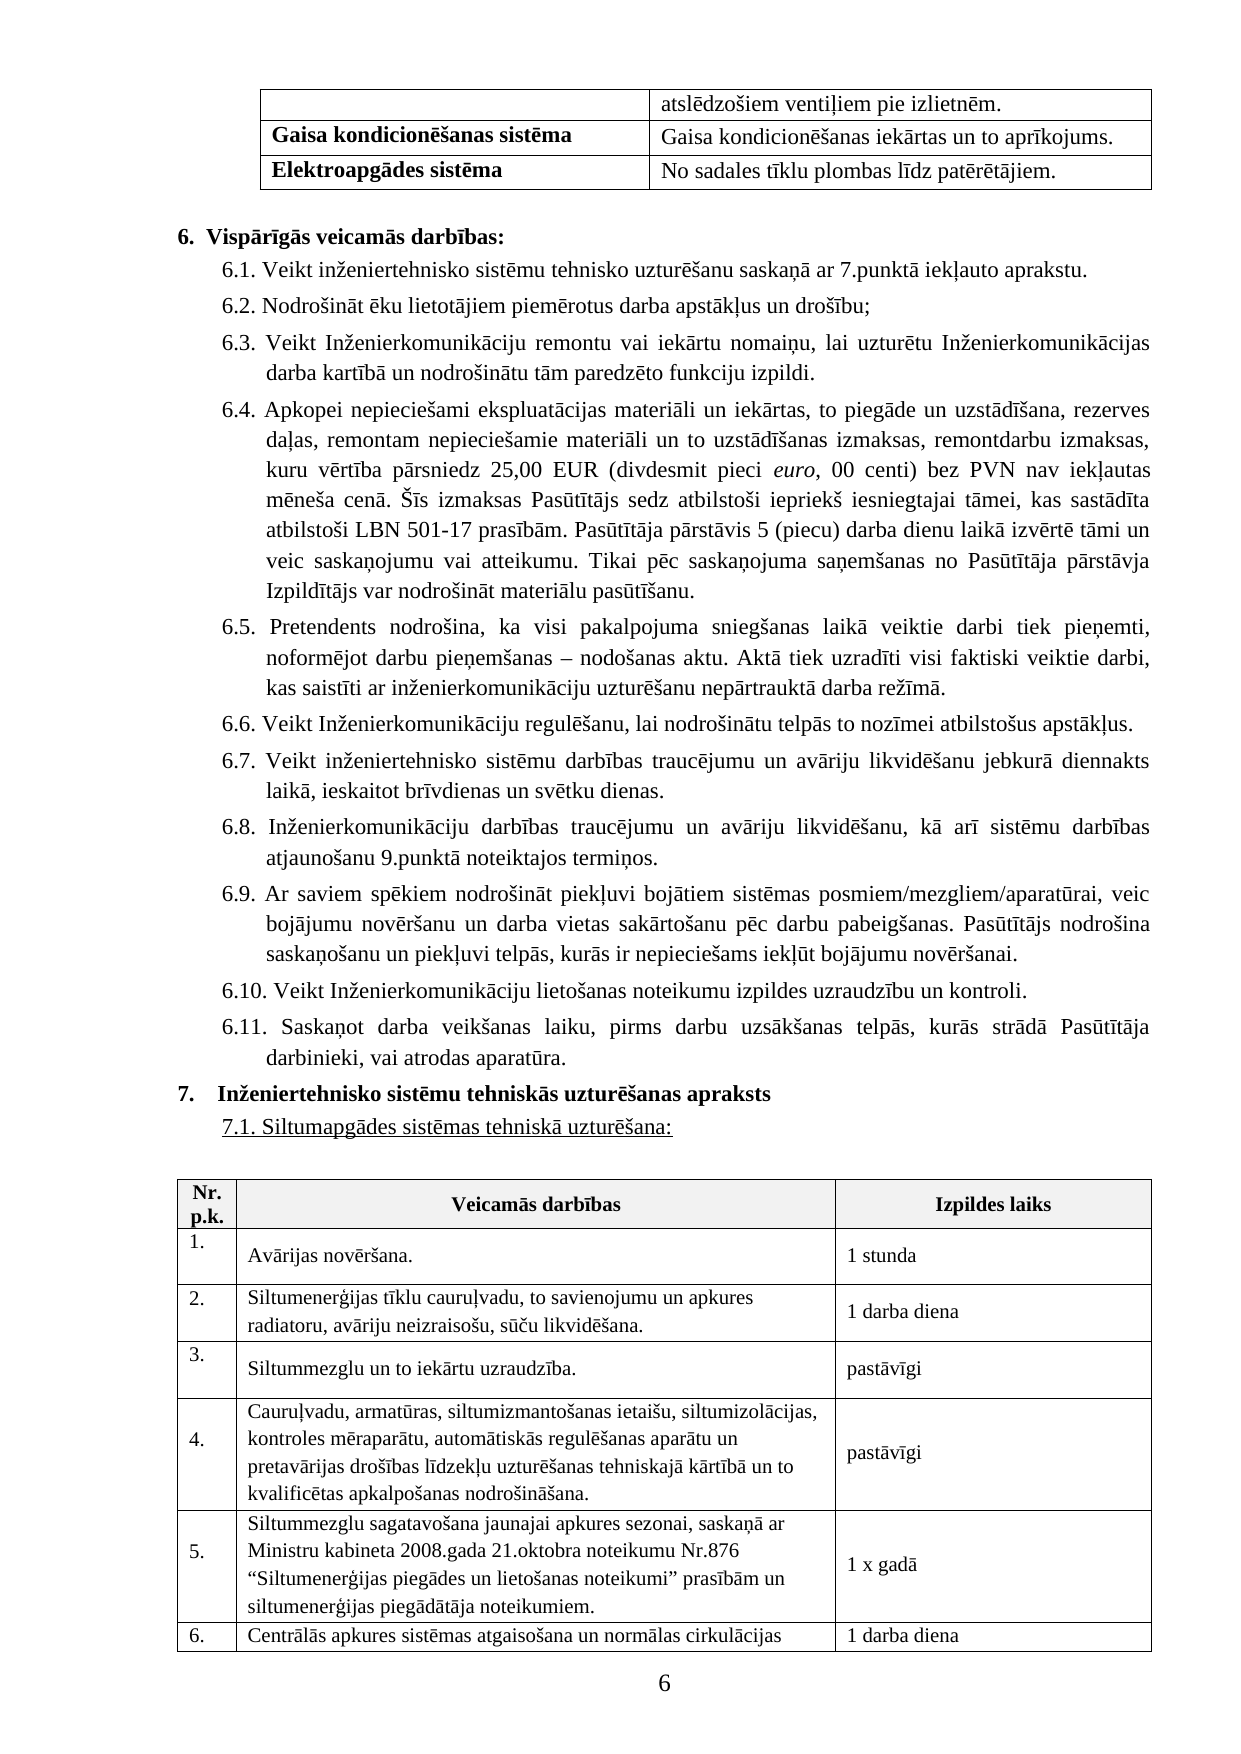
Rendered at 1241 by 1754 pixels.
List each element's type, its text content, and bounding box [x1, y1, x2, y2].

table_cell 1 stunda [836, 1229, 1151, 1284]
text 6.11. Saskaņot darba veikšanas laiku, pirms darbu uzsākšanas telpās, kurās strādā Pasūtītāja darbinieki, vai atrodas aparatūra. [222, 1013, 1152, 1070]
table_cell [178, 1285, 236, 1341]
table_cell 1 darba diena [836, 1623, 1151, 1651]
text 6.10. Veikt Inženierkomunikāciju lietošanas noteikumu izpildes uzraudzību un kontroli. [222, 977, 1152, 1003]
text 6.5. Pretendents nodrošina, ka visi pakalpojuma sniegšanas laikā veiktie darbi tiek pieņemti, noformējot darbu pieņemšanas – nodošanas aktu. Aktā tiek uzradīti visi faktiski veiktie darbi, kas saistīti ar inženierkomunikāciju uzturēšanu nepārtrauktā darba režīmā. [222, 613, 1152, 700]
text 6.7. Veikt inženiertehnisko sistēmu darbības traucējumu un avāriju likvidēšanu jebkurā diennakts laikā, ieskaitot brīvdienas un svētku dienas. [222, 747, 1152, 803]
table_cell Gaisa kondicionēšanas sistēma [261, 121, 649, 155]
table_cell Siltummezglu sagatavošana jaunajai apkures sezonai, saskaņā ar Ministru kabineta 2008.gada 21.oktobra noteikumu Nr.876 “Siltumenerģijas piegādes un lietošanas noteikumi” prasībām un siltumenerģijas piegādātāja noteikumiem. [237, 1511, 835, 1622]
table_header Veicamās darbības [237, 1180, 835, 1228]
text 6.1. Veikt inženiertehnisko sistēmu tehnisko uzturēšanu saskaņā ar 7.punktā iekļauto aprakstu. [222, 256, 1152, 282]
text 7.1. Siltumapgādes sistēmas tehniskā uzturēšana: [222, 1113, 1152, 1139]
text 6.4. Apkopei nepieciešami ekspluatācijas materiāli un iekārtas, to piegāde un uzstādīšana, rezerves daļas, remontam nepieciešamie materiāli un to uzstādīšanas izmaksas, remontdarbu izmaksas, kuru vērtība pārsniedz 25,00 EUR (divdesmit pieci euro, 00 centi) bez PVN nav iekļautas mēneša cenā. Šīs izmaksas Pasūtītājs sedz atbilstoši iepriekš iesniegtajai tāmei, kas sastādīta atbilstoši LBN 501-17 prasībām. Pasūtītāja pārstāvis 5 (piecu) darba dienu laikā izvērtē tāmi un veic saskaņojumu vai atteikumu. Tikai pēc saskaņojuma saņemšanas no Pasūtītāja pārstāvja Izpildītājs var nodrošināt materiālu pasūtīšanu. [222, 396, 1152, 603]
table_cell [178, 1399, 236, 1510]
table_cell [178, 1623, 236, 1651]
text 6.9. Ar saviem spēkiem nodrošināt piekļuvi bojātiem sistēmas posmiem/mezgliem/aparatūrai, veic bojājumu novēršanu un darba vietas sakārtošanu pēc darbu pabeigšanas. Pasūtītājs nodrošina saskaņošanu un piekļuvi telpās, kurās ir nepieciešams iekļūt bojājumu novēršanai. [222, 880, 1152, 967]
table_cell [650, 90, 1151, 120]
text 6.2. Nodrošināt ēku lietotājiem piemērotus darba apstākļus un drošību; [222, 293, 1152, 319]
text 6.3. Veikt Inženierkomunikāciju remontu vai iekārtu nomaiņu, lai uzturētu Inženierkomunikācijas darba kartībā un nodrošinātu tām paredzēto funkciju izpildi. [222, 329, 1152, 386]
table_cell Siltumenerģijas tīklu cauruļvadu, to savienojumu un apkures radiatoru, avāriju neizraisošu, sūču likvidēšana. [237, 1285, 835, 1341]
table_header Izpildes laiks [836, 1180, 1151, 1228]
table_cell Gaisa kondicionēšanas iekārtas un to aprīkojums. [650, 121, 1151, 155]
text 7. Inženiertehnisko sistēmu tehniskās uzturēšanas apraksts [177, 1080, 1152, 1106]
table_cell [178, 1511, 236, 1622]
table_cell 1 darba diena [836, 1285, 1151, 1341]
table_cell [261, 90, 649, 120]
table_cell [237, 1623, 835, 1651]
table_cell 1 x gadā [836, 1511, 1151, 1622]
table_cell [178, 1342, 236, 1397]
table_header Nr. p.k. [178, 1180, 236, 1228]
text 6.8. Inženierkomunikāciju darbības traucējumu un avāriju likvidēšanu, kā arī sistēmu darbības atjaunošanu 9.punktā noteiktajos termiņos. [222, 813, 1152, 870]
table_cell Cauruļvadu, armatūras, siltumizmantošanas ietaišu, siltumizolācijas, kontroles mēraparātu, automātiskās regulēšanas aparātu un pretavārijas drošības līdzekļu uzturēšanas tehniskajā kārtībā un to kvalificētas apkalpošanas nodrošināšana. [237, 1399, 835, 1510]
table_cell Avārijas novēršana. [237, 1229, 835, 1284]
table_cell pastāvīgi [836, 1342, 1151, 1397]
text 6. Vispārīgās veicamās darbības: [177, 223, 1152, 249]
text 6.6. Veikt Inženierkomunikāciju regulēšanu, lai nodrošinātu telpās to nozīmei atbilstošus apstākļus. [222, 710, 1152, 737]
table_cell No sadales tīklu plombas līdz patērētājiem. [650, 156, 1151, 189]
table_cell Siltummezglu un to iekārtu uzraudzība. [237, 1342, 835, 1397]
table_cell Elektroapgādes sistēma [261, 156, 649, 189]
table_cell [178, 1229, 236, 1284]
table_cell pastāvīgi [836, 1399, 1151, 1510]
